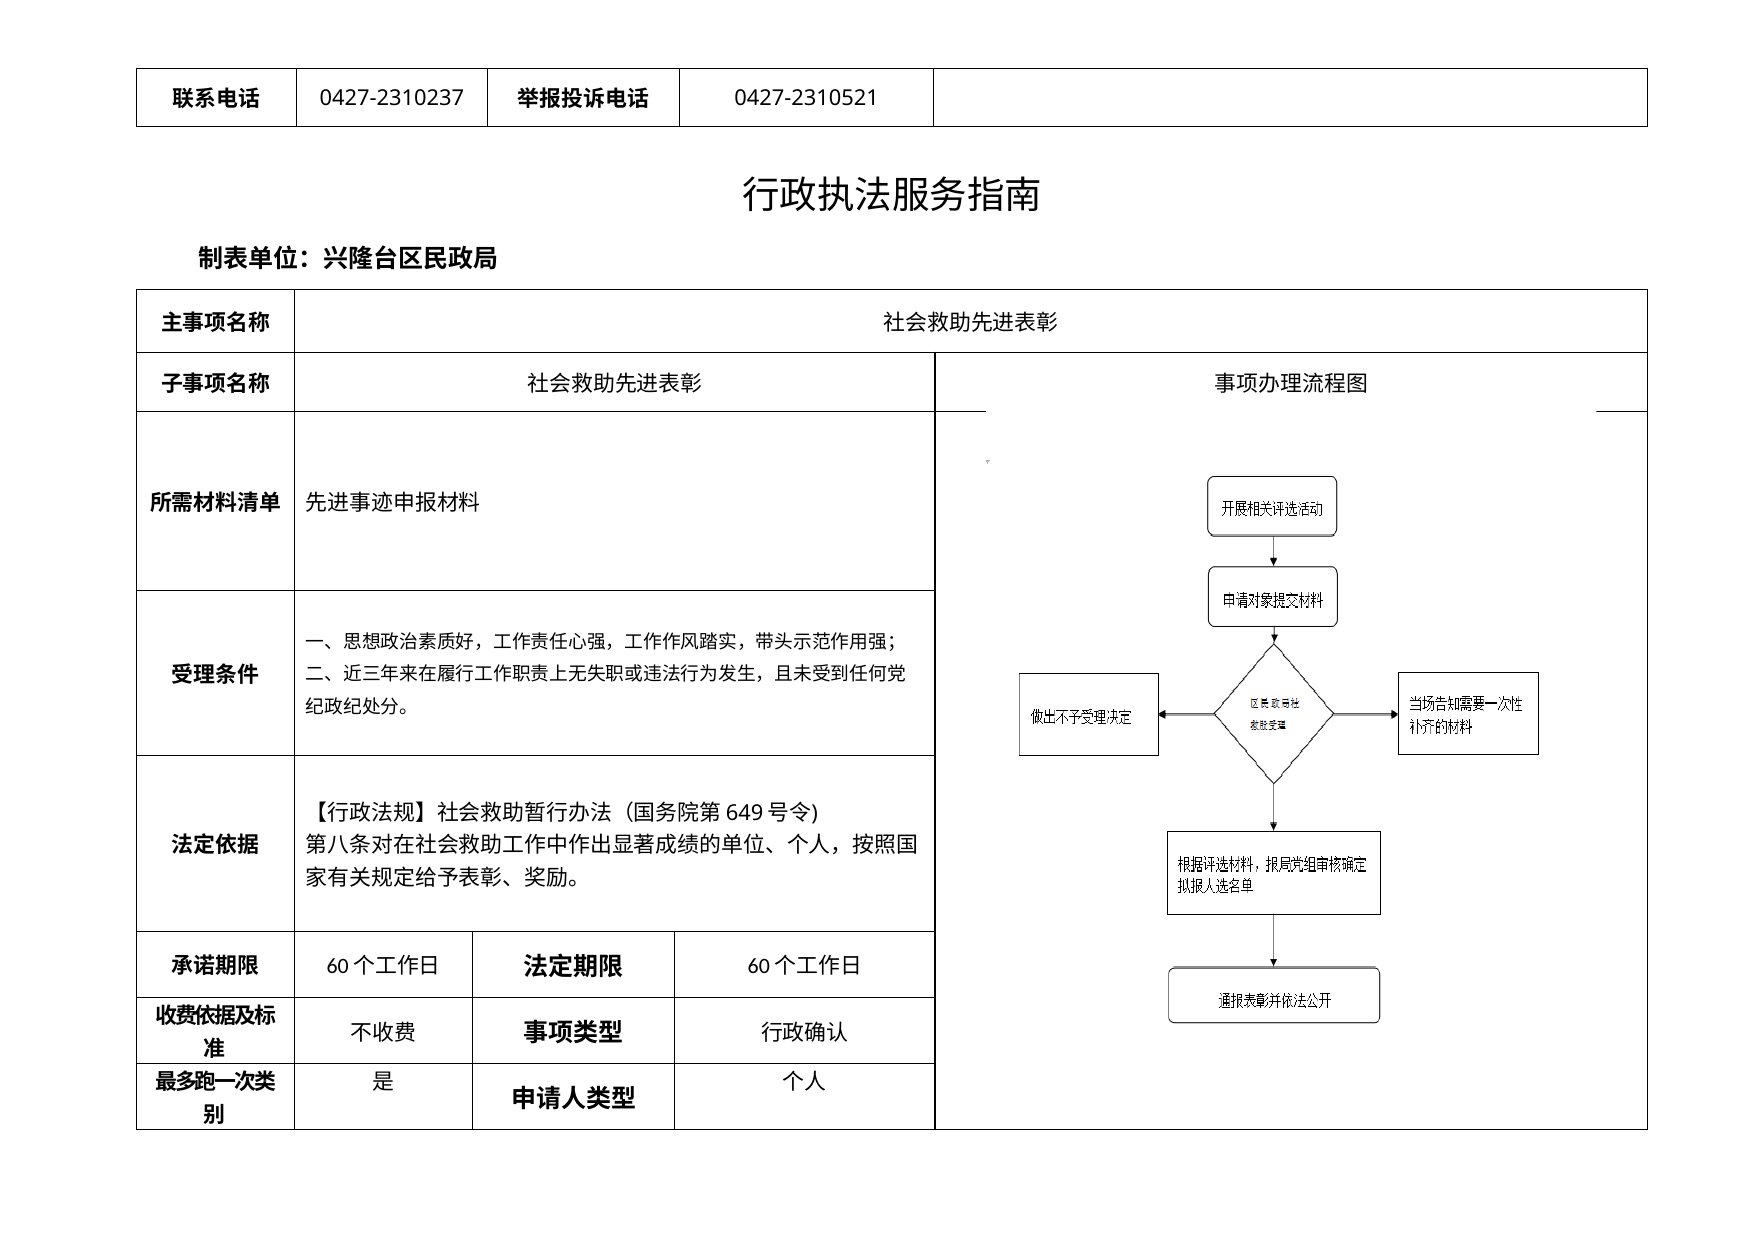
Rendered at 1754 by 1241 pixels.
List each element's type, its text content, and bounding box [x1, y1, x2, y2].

table_cell 60个工作日 [675, 932, 934, 997]
table_header 社会救助先进表彰 [295, 290, 1647, 352]
text 行政执法服务指南 [148, 159, 1636, 224]
picture [986, 411, 1597, 1088]
table_cell 一、思想政治素质好，工作责任心强，工作作风踏实，带头示范作用强； 二、近三年来在履行工作职责上无失职或违法行为发生，且未受到任何党纪政纪处分。 [295, 591, 934, 755]
table_cell 不收费 [295, 998, 472, 1063]
table_cell 先进事迹申报材料 [295, 412, 934, 589]
table_header 主事项名称 [137, 290, 294, 352]
table_cell 法定期限 [473, 932, 674, 997]
table_cell 社会救助先进表彰 [295, 353, 934, 411]
table_cell 【行政法规】社会救助暂行办法（国务院第649号令) 第八条对在社会救助工作中作出显著成绩的单位、个人，按照国家有关规定给予表彰、奖励。 [295, 756, 934, 931]
table_cell 法定依据 [137, 756, 294, 931]
table_cell 子事项名称 [137, 353, 294, 411]
table_cell 申请人类型 [473, 1064, 674, 1129]
table_cell 联系电话 [137, 69, 296, 126]
table_cell 所需材料清单 [137, 412, 294, 589]
table_cell [936, 412, 1647, 1129]
table_cell 承诺期限 [137, 932, 294, 997]
table_cell 0427-2310521 [680, 69, 933, 126]
table_cell 0427-2310237 [297, 69, 487, 126]
table_cell 个人 [675, 1064, 934, 1129]
table_cell 是 [295, 1064, 472, 1129]
table_cell 60个工作日 [295, 932, 472, 997]
table_cell 收费依据及标准 [137, 998, 294, 1063]
table_cell 受理条件 [137, 591, 294, 755]
table_cell 事项类型 [473, 998, 674, 1063]
text 制表单位：兴隆台区民政局 [148, 224, 1636, 289]
table_cell 举报投诉电话 [488, 69, 679, 126]
table_cell 行政确认 [675, 998, 934, 1063]
table_cell 事项办理流程图 [936, 353, 1647, 411]
table_cell 最多跑一次类别 [137, 1064, 294, 1129]
